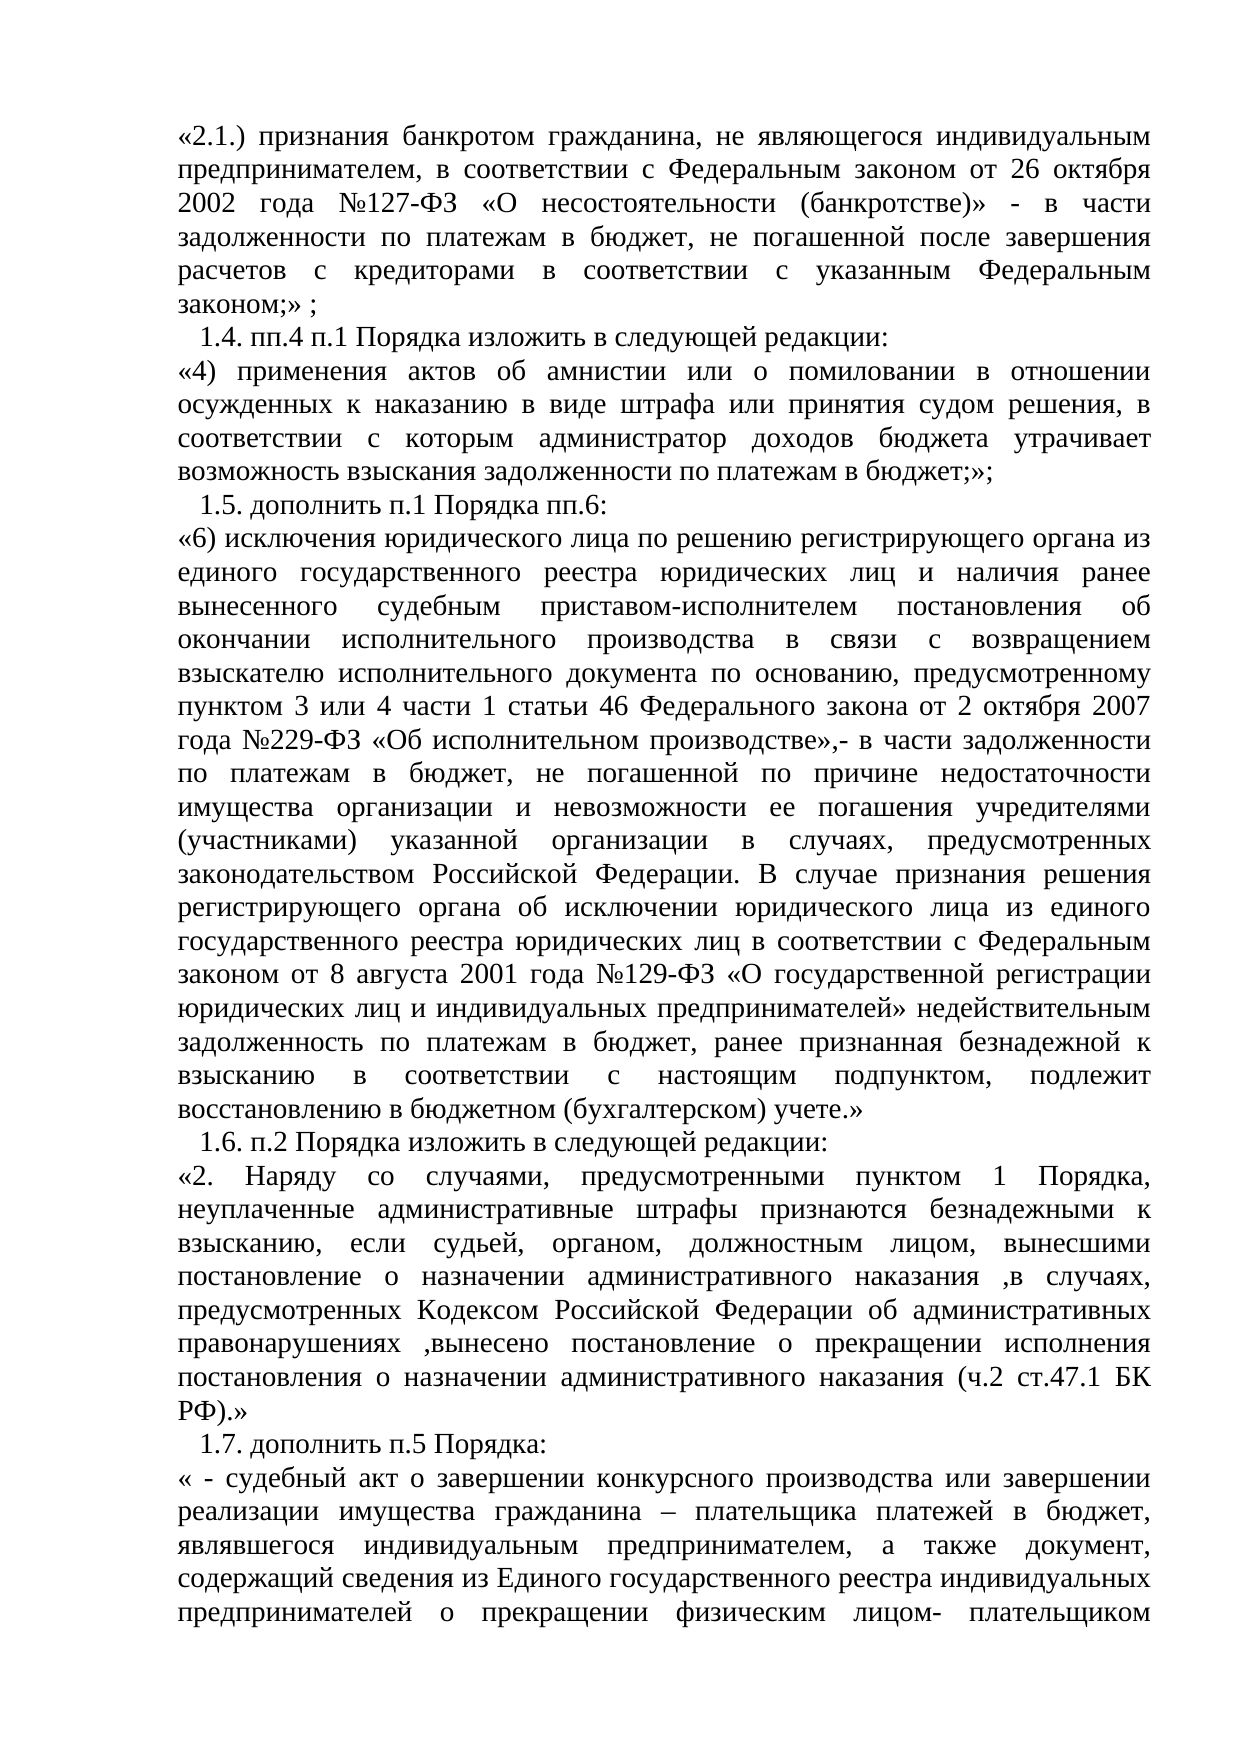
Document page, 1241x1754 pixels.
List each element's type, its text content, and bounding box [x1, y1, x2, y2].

text 1.5. дополнить п.1 Порядка пп.6: [177, 487, 1152, 521]
text 1.6. п.2 Порядка изложить в следующей редакции: [177, 1124, 1152, 1158]
text «4) применения актов об амнистии или о помиловании в отношении осужденных к наказанию в виде штрафа или принятия судом решения, в соответствии с которым администратор доходов бюджета утрачивает возможность взыскания задолженности по платежам в бюджет;»; [177, 353, 1152, 487]
text «2. Наряду со случаями, предусмотренными пунктом 1 Порядка, неуплаченные административные штрафы признаются безнадежными к взысканию, если судьей, органом, должностным лицом, вынесшими постановление о назначении административного наказания ,в случаях, предусмотренных Кодексом Российской Федерации об административных правонарушениях ,вынесено постановление о прекращении исполнения постановления о назначении административного наказания (ч.2 ст.47.1 БК РФ).» [177, 1158, 1152, 1426]
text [177, 1460, 1152, 1627]
text «6) исключения юридического лица по решению регистрирующего органа из единого государственного реестра юридических лиц и наличия ранее вынесенного судебным приставом-исполнителем постановления об окончании исполнительного производства в связи с возвращением взыскателю исполнительного документа по основанию, предусмотренному пунктом 3 или 4 части 1 статьи 46 Федерального закона от 2 октября 2007 года №229-ФЗ «Об исполнительном производстве»,- в части задолженности по платежам в бюджет, не погашенной по причине недостаточности имущества организации и невозможности ее погашения учредителями (участниками) указанной организации в случаях, предусмотренных законодательством Российской Федерации. В случае признания решения регистрирующего органа об исключении юридического лица из единого государственного реестра юридических лиц в соответствии с Федеральным законом от 8 августа 2001 года №129-ФЗ «О государственной регистрации юридических лиц и индивидуальных предпринимателей» недействительным задолженность по платежам в бюджет, ранее признанная безнадежной к взысканию в соответствии с настоящим подпунктом, подлежит восстановлению в бюджетном (бухгалтерском) учете.» [177, 521, 1152, 1124]
text «2.1.) признания банкротом гражданина, не являющегося индивидуальным предпринимателем, в соответствии с Федеральным законом от 26 октября 2002 года №127-ФЗ «О несостоятельности (банкротстве)» - в части задолженности по платежам в бюджет, не погашенной после завершения расчетов с кредиторами в соответствии с указанным Федеральным законом;» ; [177, 118, 1152, 319]
text 1.4. пп.4 п.1 Порядка изложить в следующей редакции: [177, 319, 1152, 353]
text 1.7. дополнить п.5 Порядка: [177, 1426, 1152, 1460]
